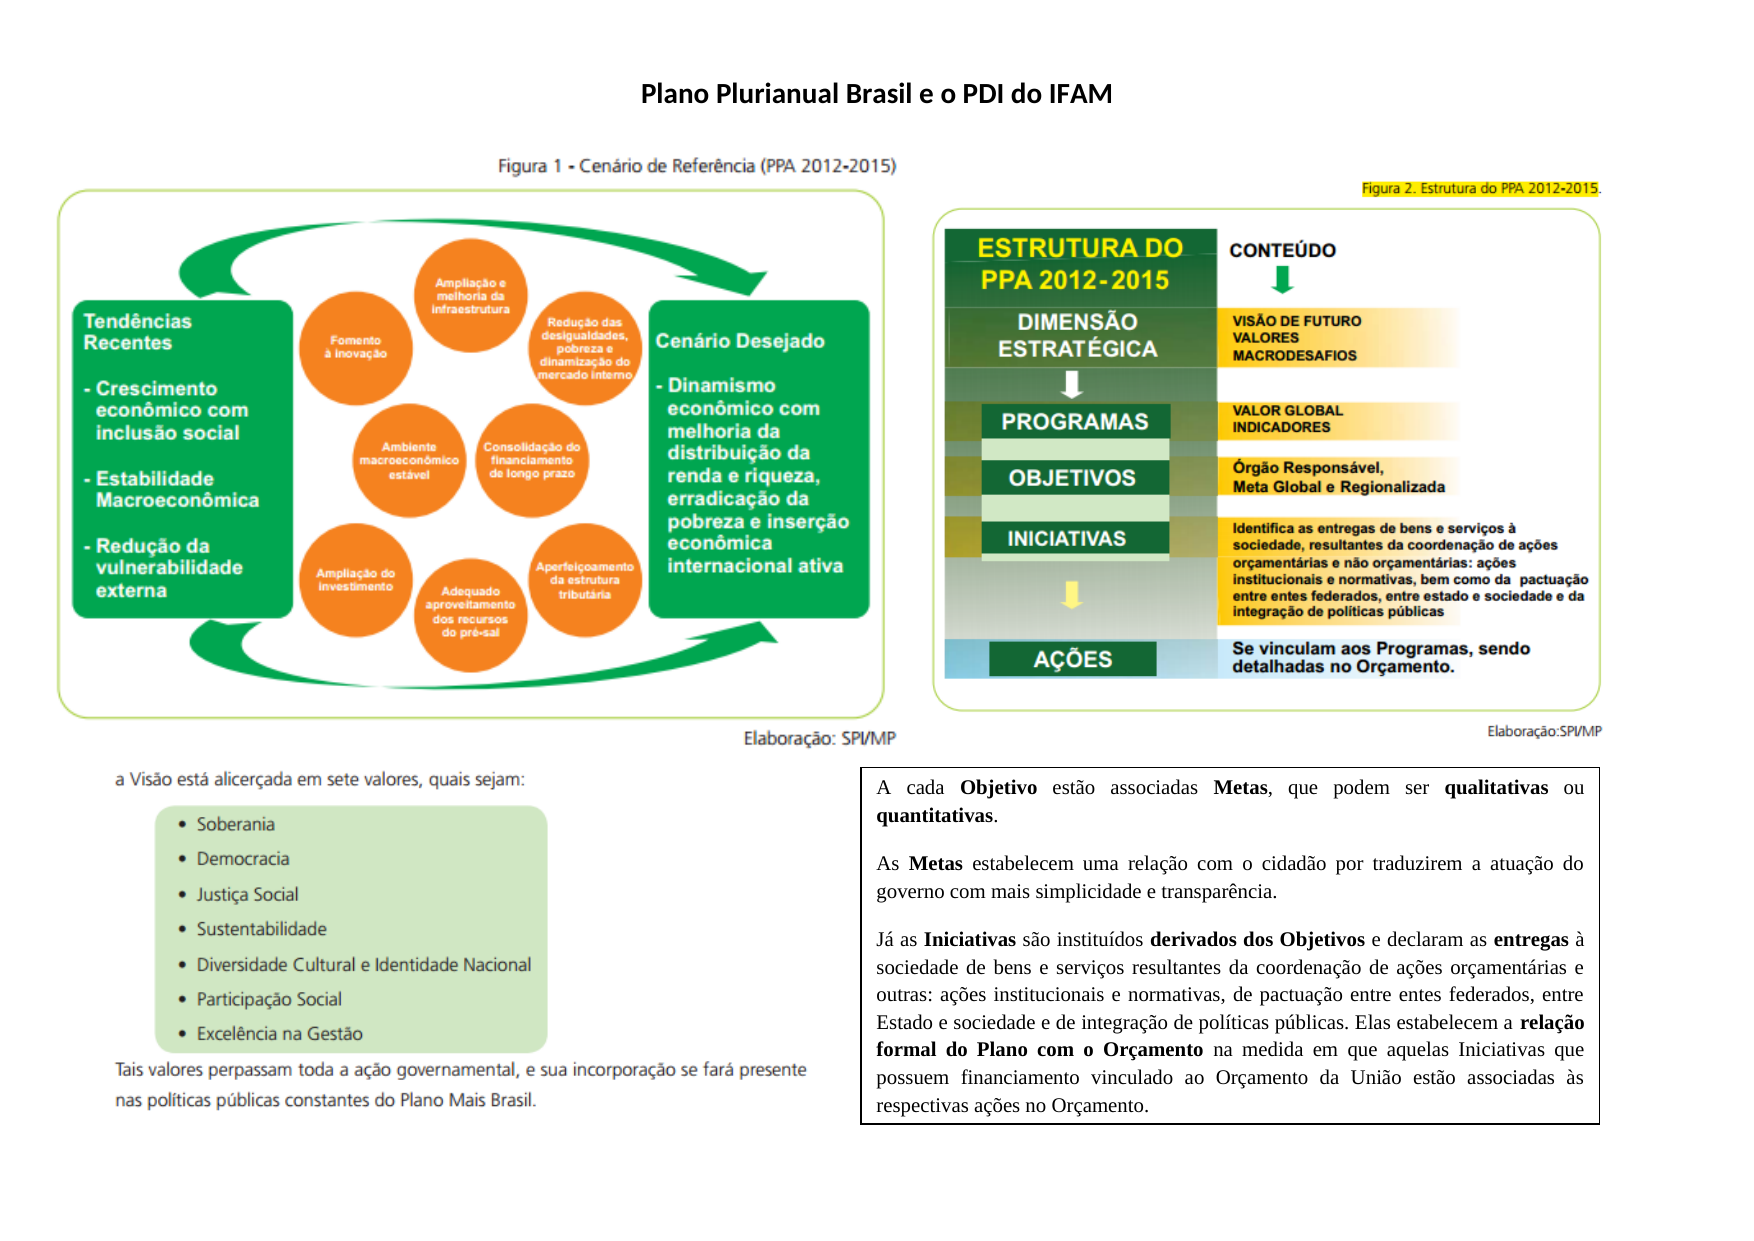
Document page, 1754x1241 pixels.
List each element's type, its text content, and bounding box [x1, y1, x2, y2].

text Plano Plurianual Brasil e o PDI do IFAM [75, 75, 1679, 111]
picture [36, 144, 908, 1121]
picture [918, 169, 1633, 744]
